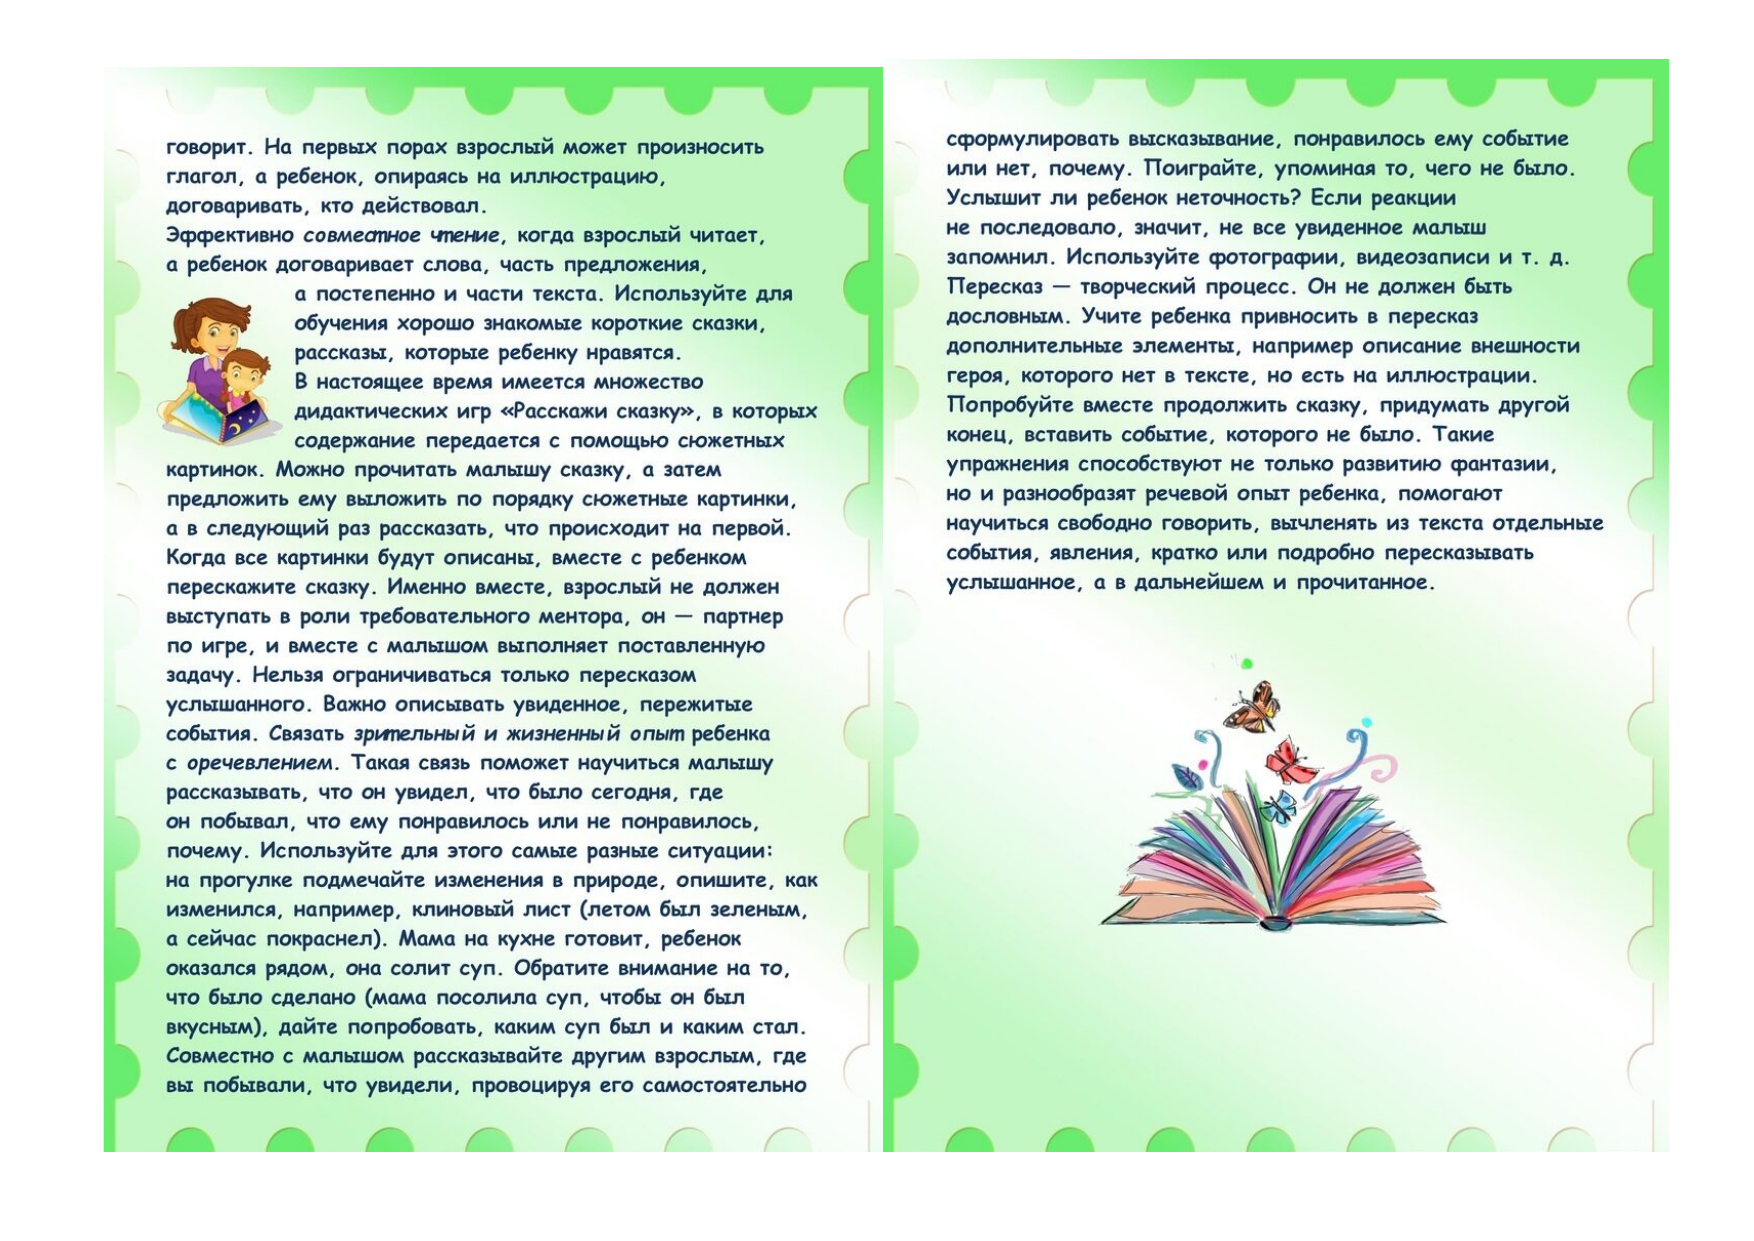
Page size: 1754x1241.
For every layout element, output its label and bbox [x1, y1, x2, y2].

picture [103, 59, 1669, 1152]
